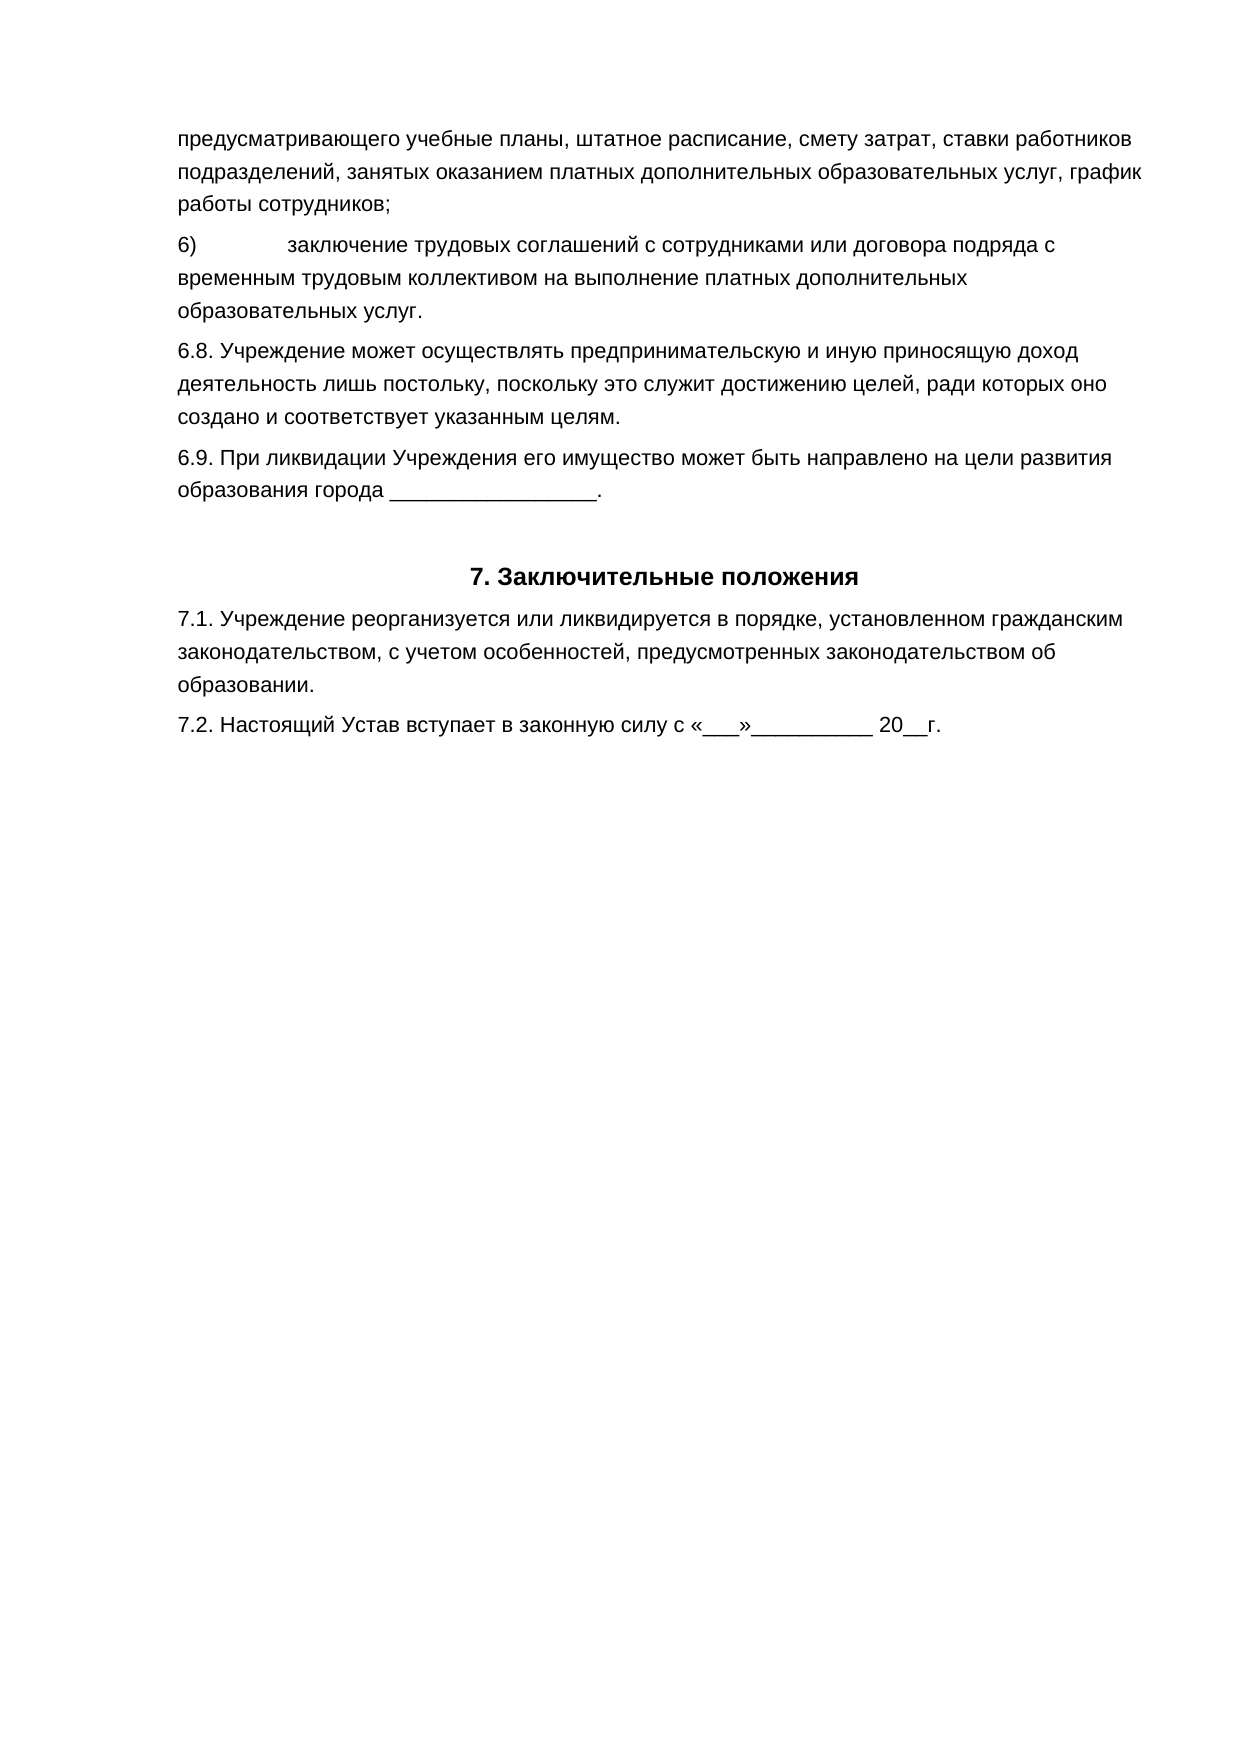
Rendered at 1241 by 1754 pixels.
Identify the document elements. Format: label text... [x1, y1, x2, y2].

text 7.2. Настоящий Устав вступает в законную силу с «___»__________ 20__г. [177, 705, 1152, 737]
text 7.1. Учреждение реорганизуется или ликвидируется в порядке, установленном гражданским законодательством, с учетом особенностей, предусмотренных законодательством об образовании. [177, 598, 1152, 697]
text 6) заключение трудовых соглашений с сотрудниками или договора подряда с временным трудовым коллективом на выполнение платных дополнительных образовательных услуг. [177, 224, 1152, 323]
text 6.8. Учреждение может осуществлять предпринимательскую и иную приносящую доход деятельность лишь постольку, поскольку это служит достижению целей, ради которых оно создано и соответствует указанным целям. [177, 331, 1152, 429]
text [177, 118, 1152, 217]
text 6.9. При ликвидации Учреждения его имущество может быть направлено на цели развития образования города _________________. [177, 437, 1152, 502]
text 7. Заключительные положения [177, 562, 1152, 591]
